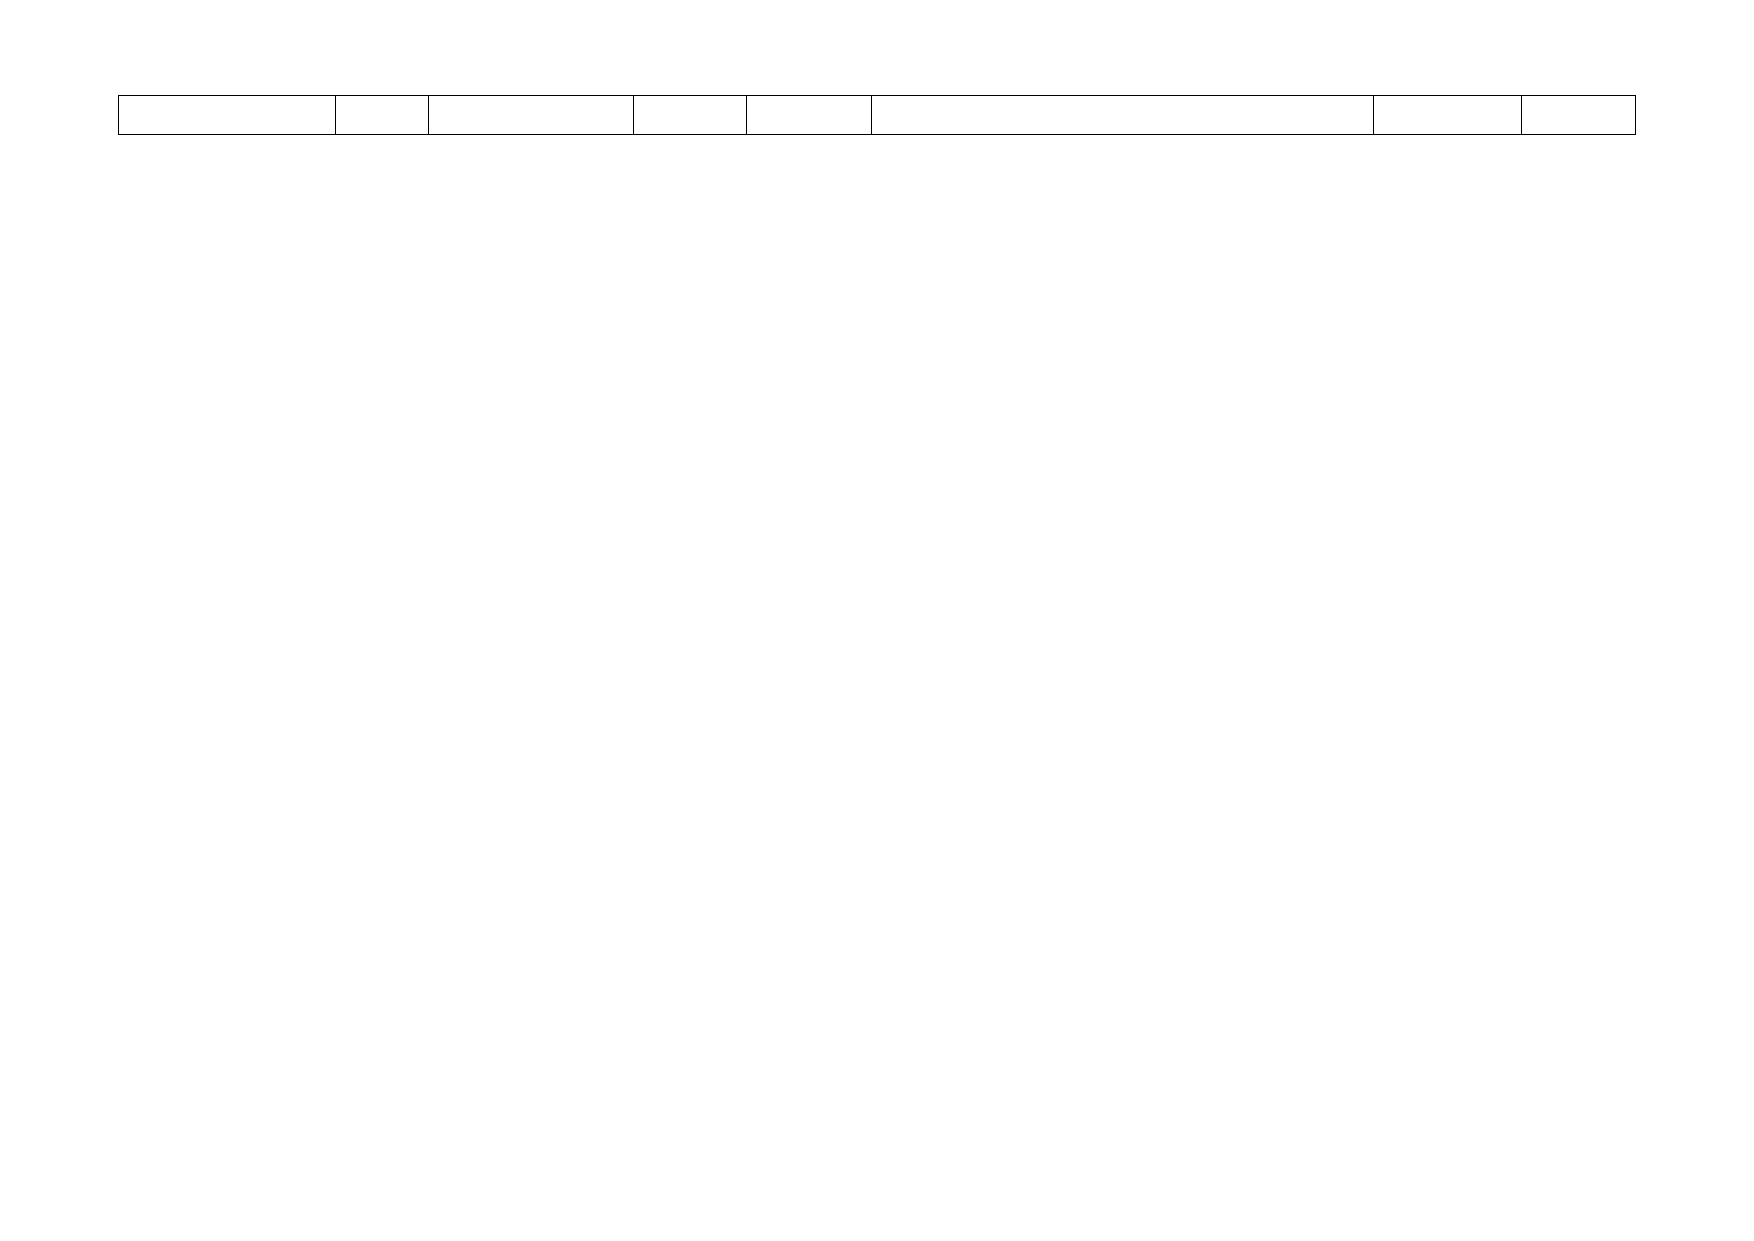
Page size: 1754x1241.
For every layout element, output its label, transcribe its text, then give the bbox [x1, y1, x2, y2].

table_cell [119, 96, 335, 134]
table_cell 手機： [1374, 96, 1521, 134]
